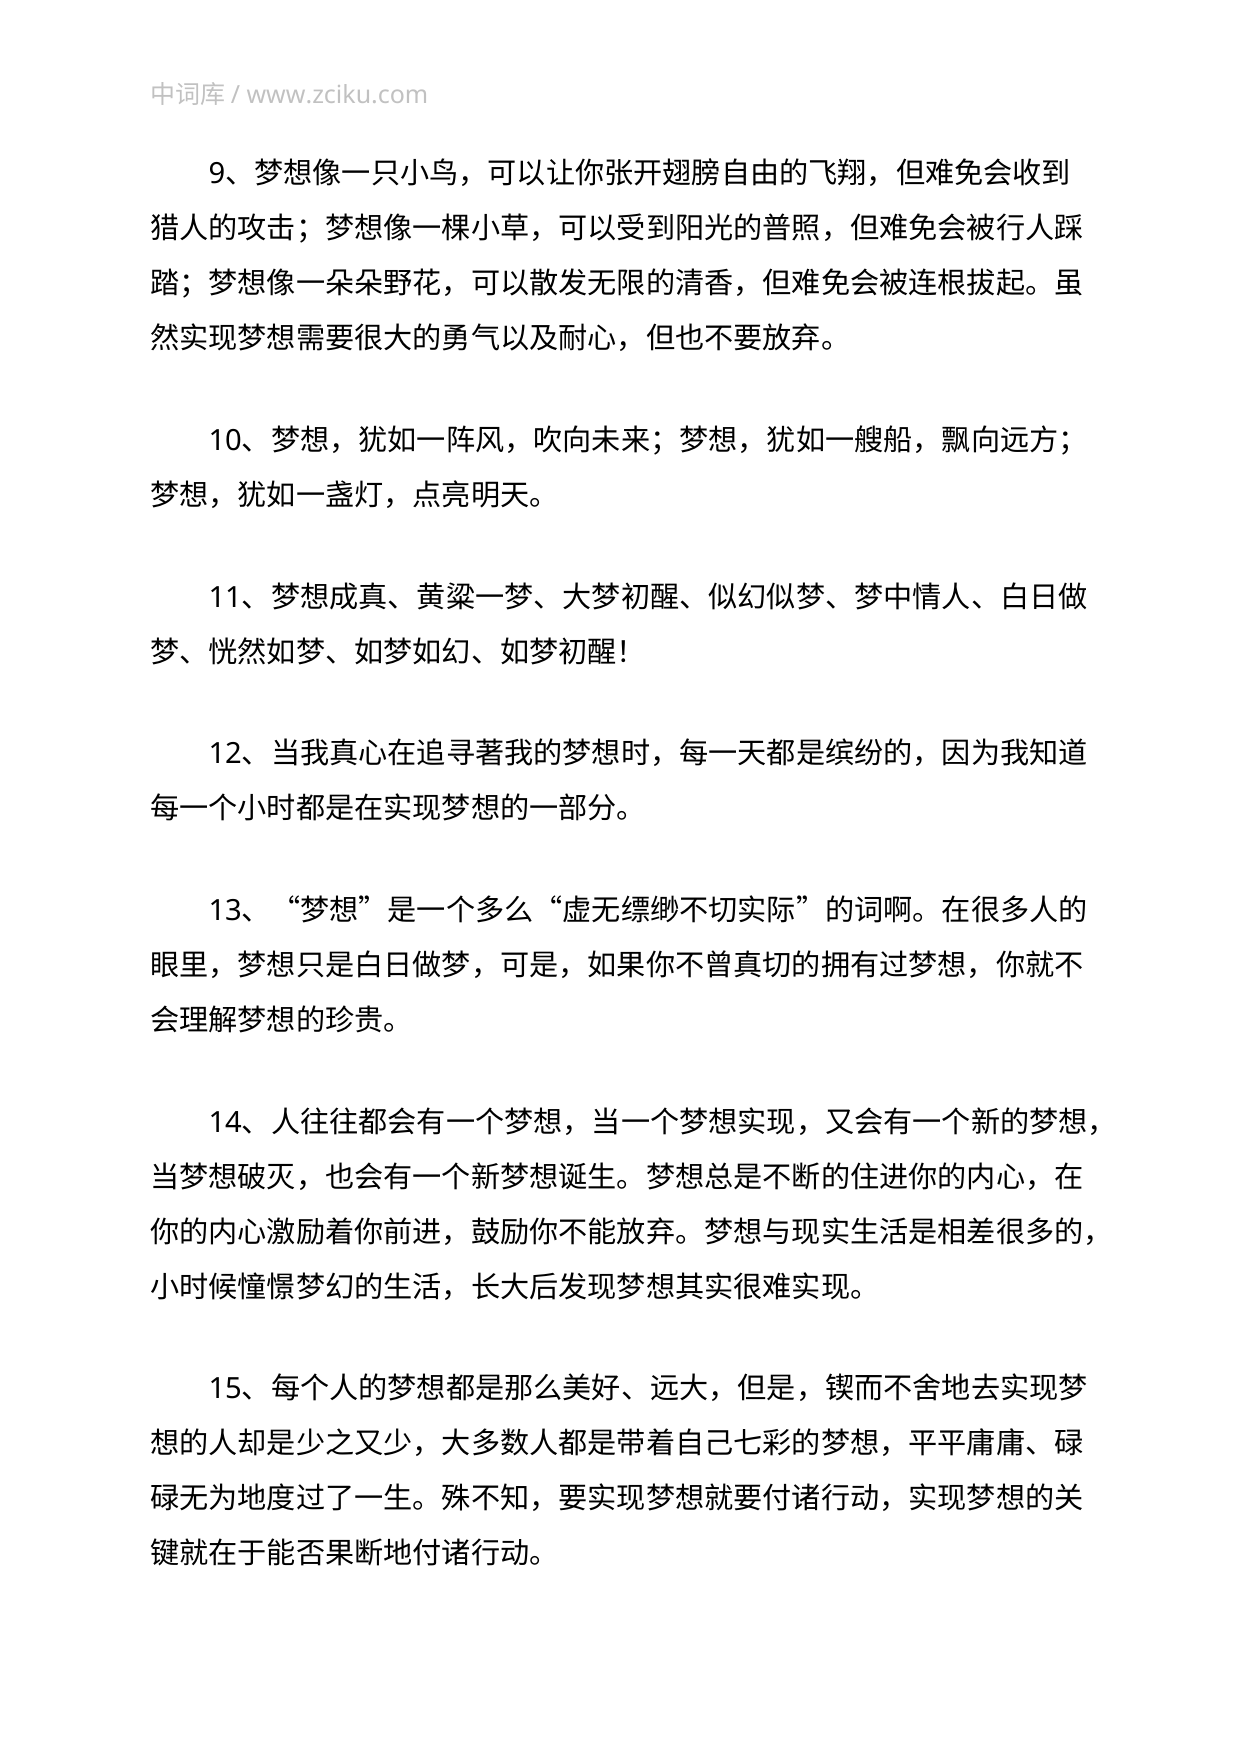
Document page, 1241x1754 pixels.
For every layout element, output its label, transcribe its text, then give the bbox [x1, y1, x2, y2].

text 9、梦想像一只小鸟，可以让你张开翅膀自由的飞翔，但难免会收到猎人的攻击；梦想像一棵小草，可以受到阳光的普照，但难免会被行人踩踏；梦想像一朵朵野花，可以散发无限的清香，但难免会被连根拔起。虽然实现梦想需要很大的勇气以及耐心，但也不要放弃。 [150, 150, 1090, 357]
text 15、每个人的梦想都是那么美好、远大，但是，锲而不舍地去实现梦想的人却是少之又少，大多数人都是带着自己七彩的梦想，平平庸庸、碌碌无为地度过了一生。殊不知，要实现梦想就要付诸行动，实现梦想的关键就在于能否果断地付诸行动。 [150, 1365, 1090, 1572]
text 13、“梦想”是一个多么“虚无缥缈不切实际”的词啊。在很多人的眼里，梦想只是白日做梦，可是，如果你不曾真切的拥有过梦想，你就不会理解梦想的珍贵。 [150, 887, 1090, 1039]
text 12、当我真心在追寻著我的梦想时，每一天都是缤纷的，因为我知道每一个小时都是在实现梦想的一部分。 [150, 730, 1090, 827]
text 11、梦想成真、黄粱一梦、大梦初醒、似幻似梦、梦中情人、白日做梦、恍然如梦、如梦如幻、如梦初醒！ [150, 573, 1090, 671]
text 14、人往往都会有一个梦想，当一个梦想实现，又会有一个新的梦想，当梦想破灭，也会有一个新梦想诞生。梦想总是不断的住进你的内心，在你的内心激励着你前进，鼓励你不能放弃。梦想与现实生活是相差很多的，小时候憧憬梦幻的生活，长大后发现梦想其实很难实现。 [150, 1098, 1090, 1306]
text 10、梦想，犹如一阵风，吹向未来；梦想，犹如一艘船，飘向远方；梦想，犹如一盏灯，点亮明天。 [150, 417, 1090, 514]
